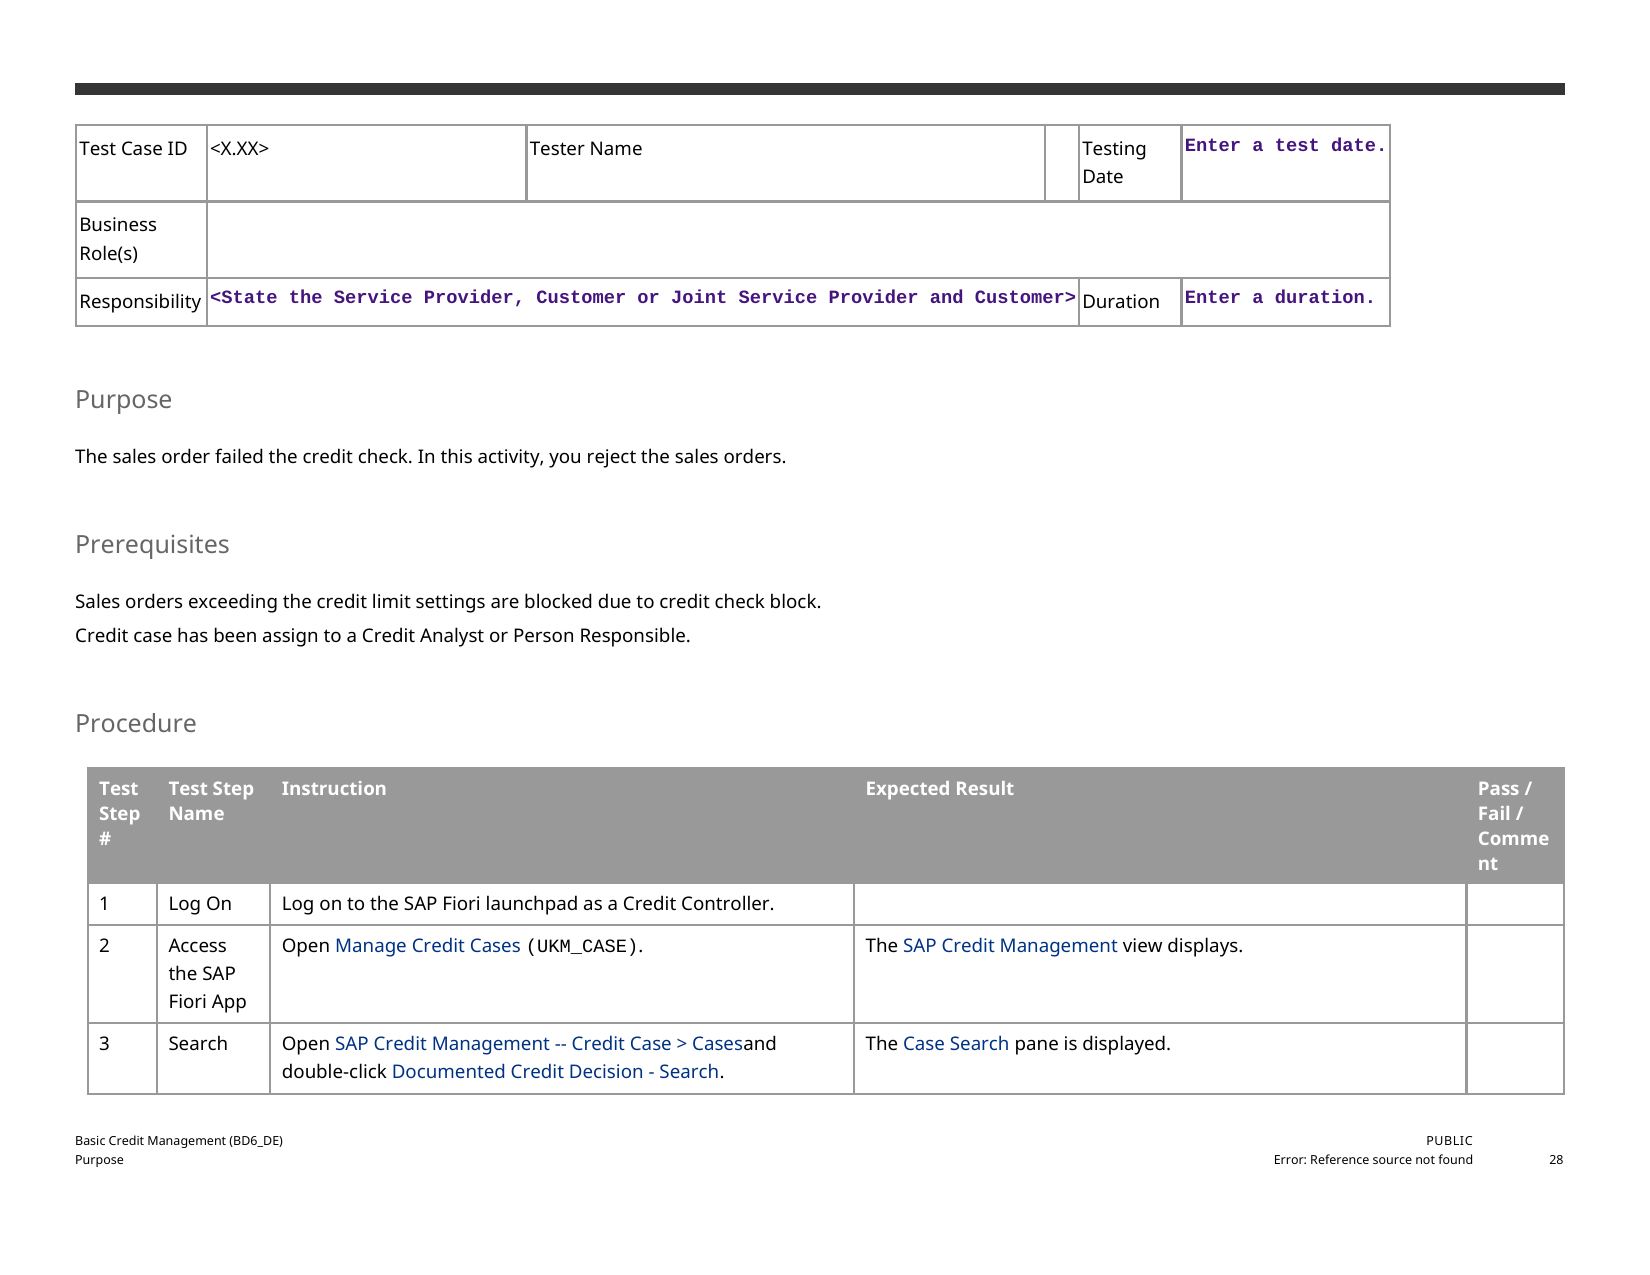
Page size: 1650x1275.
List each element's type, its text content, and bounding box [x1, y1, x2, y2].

table_cell Log on to the SAP Fiori launchpad as a Credit Controller. [271, 884, 853, 924]
text The sales order failed the credit check. In this activity, you reject the sales orders. [75, 444, 1565, 469]
table_cell Business Role(s) [77, 203, 206, 277]
table_header Expected Result [855, 769, 1465, 882]
table_cell Open SAP Credit Management -- Credit Case > Casesand double-click Documented Credit Decision - Search. [271, 1024, 853, 1092]
title Purpose [75, 385, 1565, 414]
table_cell [208, 203, 1389, 277]
table_cell [1468, 926, 1563, 1022]
table_cell The SAP Credit Management view displays. [855, 926, 1465, 1022]
table_header Enter a test date. [1183, 126, 1389, 200]
table_cell Open Manage Credit Cases (UKM_CASE). [271, 926, 853, 1022]
table_header Test Case ID [77, 126, 206, 200]
table_cell The Case Search pane is displayed. [855, 1024, 1465, 1092]
table_cell Access the SAP Fiori App [158, 926, 269, 1022]
table_header Pass / Fail / Comment [1468, 769, 1563, 882]
table_cell [1468, 884, 1563, 924]
text Sales orders exceeding the credit limit settings are blocked due to credit check block. [75, 588, 1565, 614]
text Credit case has been assign to a Credit Analyst or Person Responsible. [75, 623, 1565, 648]
table_cell [855, 884, 1465, 924]
title Prerequisites [75, 530, 1565, 559]
table_cell Log On [158, 884, 269, 924]
table_cell Search [158, 1024, 269, 1092]
table_header Tester Name [528, 126, 1044, 200]
table_cell 3 [89, 1024, 156, 1092]
table_header [1046, 126, 1078, 200]
table_cell <State the Service Provider, Customer or Joint Service Provider and Customer> [208, 279, 1078, 325]
table_header Test Step # [89, 769, 156, 882]
table_header Instruction [271, 769, 853, 882]
table_header Test Step Name [158, 769, 269, 882]
table_cell [1468, 1024, 1563, 1092]
table_header Testing Date [1080, 126, 1180, 200]
table_cell Enter a duration. [1183, 279, 1389, 325]
title Procedure [75, 709, 1565, 738]
table_cell Responsibility [77, 279, 206, 325]
table_cell 2 [89, 926, 156, 1022]
table_cell 1 [89, 884, 156, 924]
table_cell Duration [1080, 279, 1180, 325]
table_header <X.XX> [208, 126, 525, 200]
